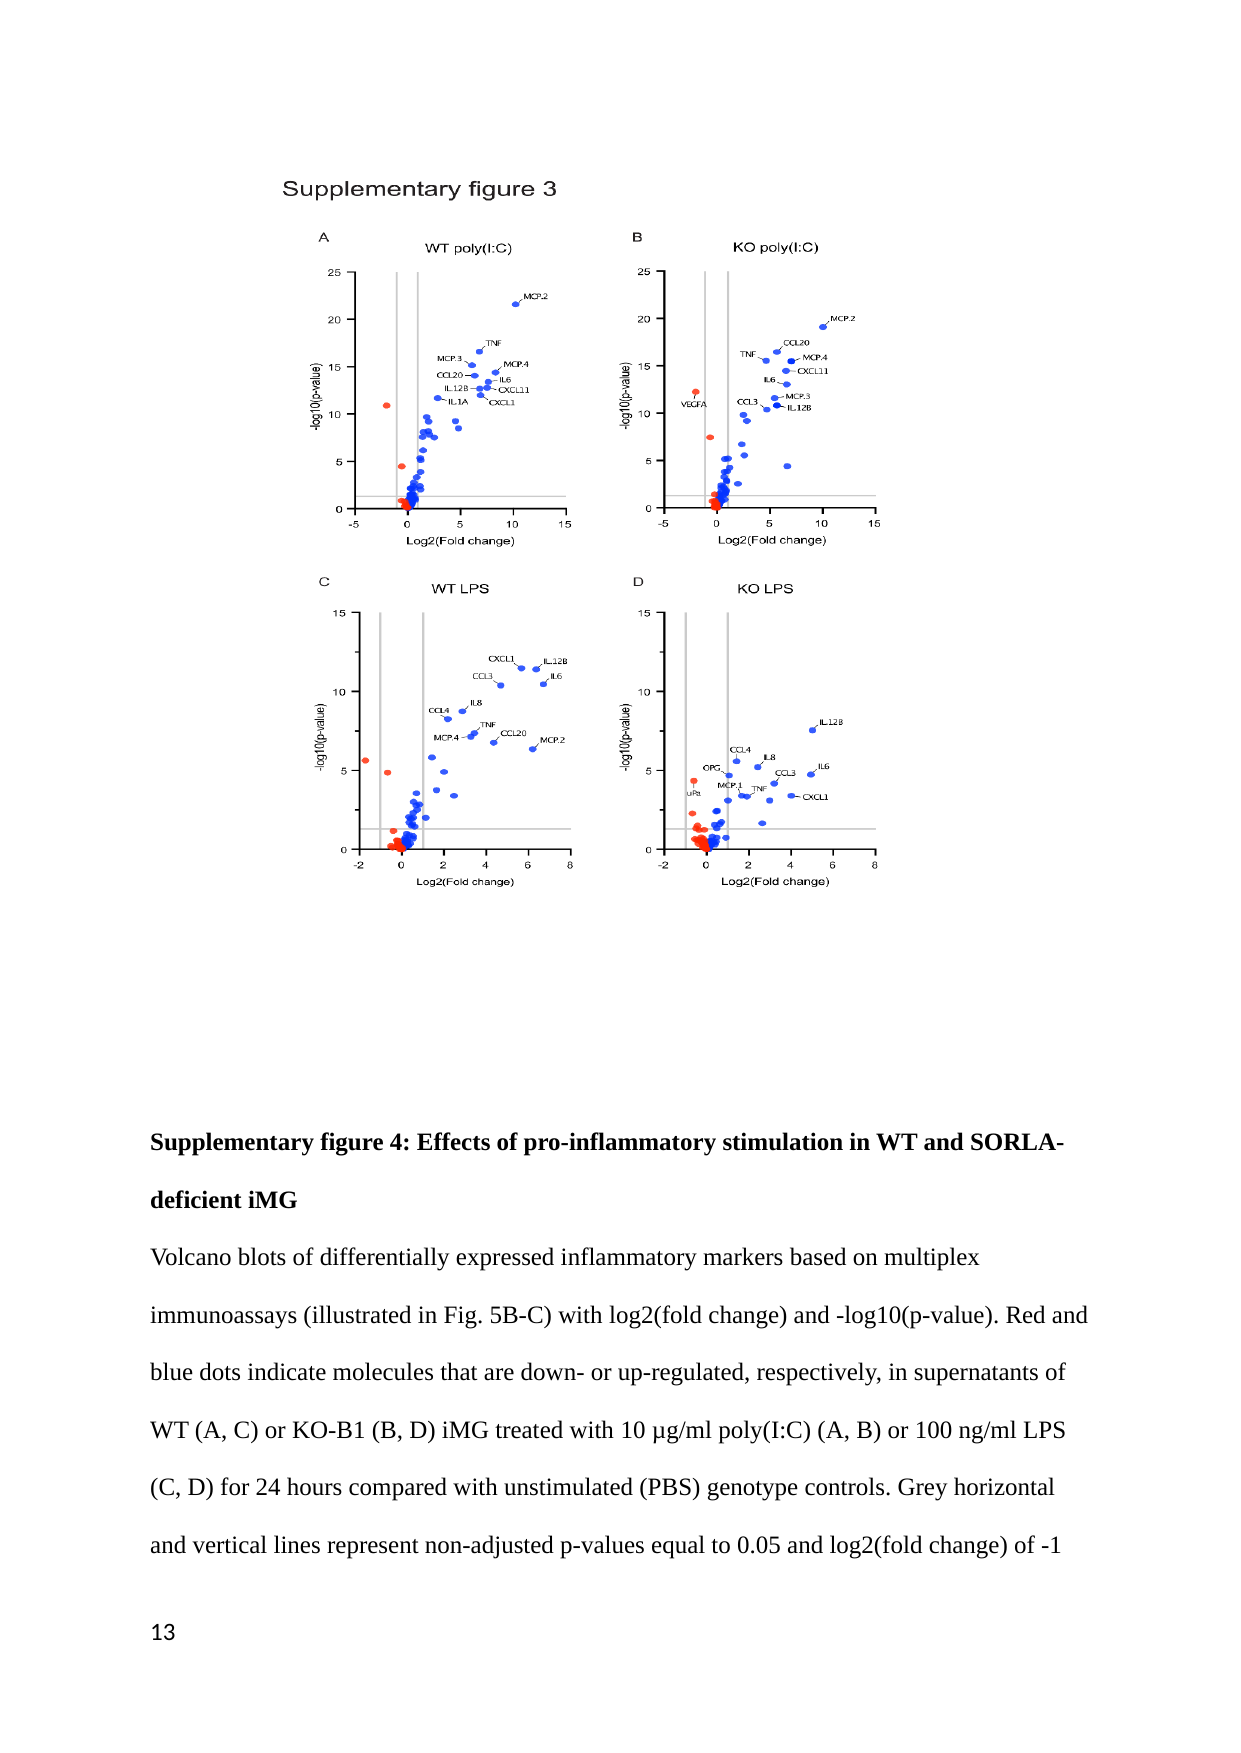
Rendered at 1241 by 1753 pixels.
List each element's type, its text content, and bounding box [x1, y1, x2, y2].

text Supplementary figure 4: Effects of pro-inflammatory stimulation in WT and SORLA-deficient iMG [150, 1041, 1090, 1214]
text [150, 1242, 1090, 1559]
picture [224, 151, 1014, 1020]
